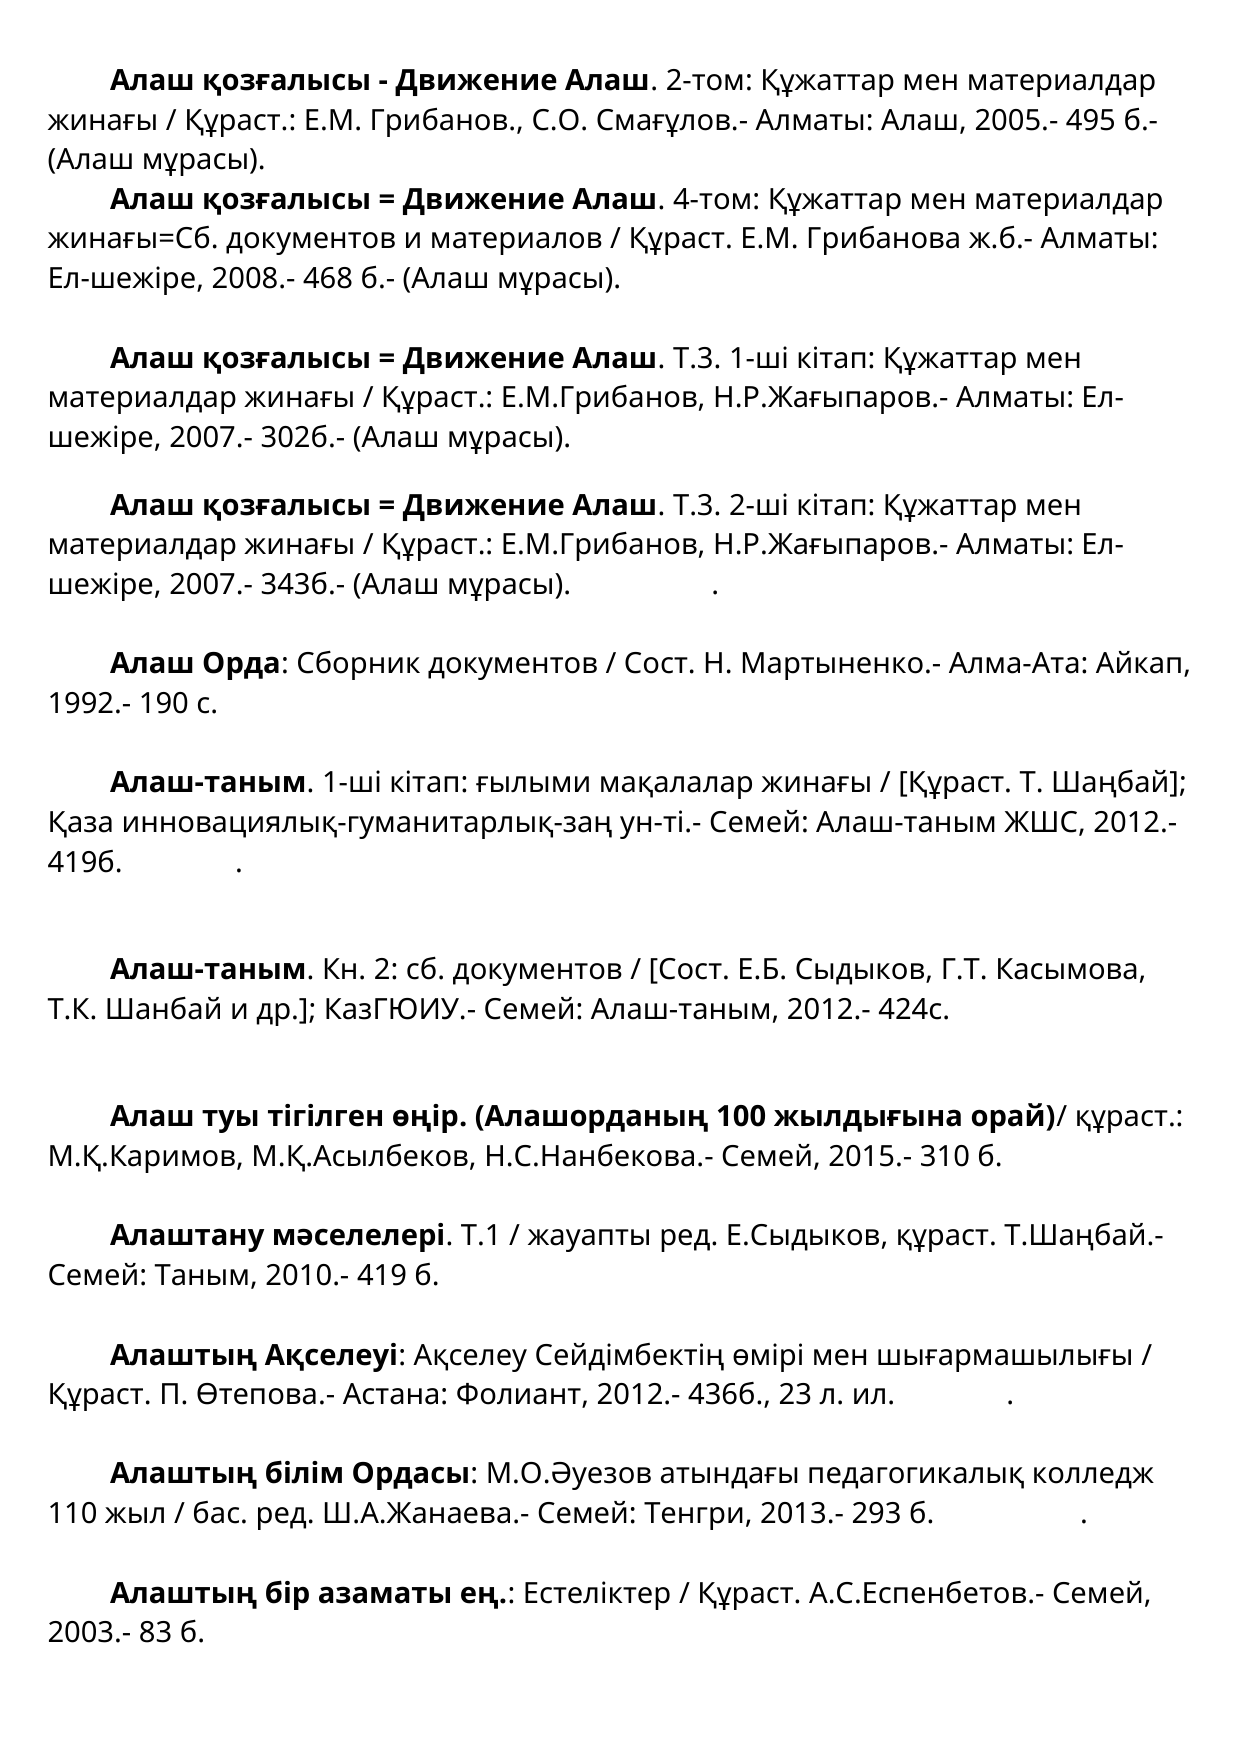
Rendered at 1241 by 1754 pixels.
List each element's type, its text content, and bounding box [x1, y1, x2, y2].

text Алаш қозғалысы = Движение Алаш. 4-том: Құжаттар мен материалдар жинағы=Сб. документов и материалов / Құраст. Е.М. Грибанова ж.б.- Алматы: Ел-шежіре, 2008.- 468 б.- (Алаш мұрасы). [47, 178, 1193, 297]
text Алаш-таным. 1-ші кітап: ғылыми мақалалар жинағы / [Құраст. Т. Шаңбай]; Қаза инновациялық-гуманитарлық-заң ун-ті.- Семей: Алаш-таным ЖШС, 2012.- 419б. . [47, 762, 1193, 881]
text Алаш қозғалысы = Движение Алаш. Т.3. 1-ші кітап: Құжаттар мен материалдар жинағы / Құраст.: Е.М.Грибанов, Н.Р.Жағыпаров.- Алматы: Ел-шежіре, 2007.- 302б.- (Алаш мұрасы). [47, 337, 1193, 456]
text Алаштану мәселелері. Т.1 / жауапты ред. Е.Сыдыков, құраст. Т.Шаңбай.- Семей: Таным, 2010.- 419 б. [47, 1215, 1193, 1294]
text Алаштың бір азаматы ең.: Естеліктер / Құраст. А.С.Еспенбетов.- Семей, 2003.- 83 б. [47, 1572, 1193, 1651]
text Алаш қозғалысы - Движение Алаш. 2-том: Құжаттар мен материалдар жинағы / Құраст.: Е.М. Грибанов., С.О. Смағұлов.- Алматы: Алаш, 2005.- 495 б.- (Алаш мұрасы). [47, 59, 1193, 178]
text Алаштың Ақселеуі: Ақселеу Сейдімбектің өмірі мен шығармашылығы / Құраст. П. Өтепова.- Астана: Фолиант, 2012.- 436б., 23 л. ил. . [47, 1334, 1193, 1413]
text Алаш туы тігілген өңір. (Алашорданың 100 жылдығына орай)/ құраст.: М.Қ.Каримов, М.Қ.Асылбеков, Н.С.Нанбекова.- Семей, 2015.- 310 б. [47, 1096, 1193, 1175]
text Алаш қозғалысы = Движение Алаш. Т.3. 2-ші кітап: Құжаттар мен материалдар жинағы / Құраст.: Е.М.Грибанов, Н.Р.Жағыпаров.- Алматы: Ел-шежіре, 2007.- 343б.- (Алаш мұрасы). . [47, 484, 1193, 603]
text Алаш-таным. Кн. 2: сб. документов / [Сост. Е.Б. Сыдыков, Г.Т. Касымова, Т.К. Шанбай и др.]; КазГЮИУ.- Семей: Алаш-таным, 2012.- 424с. [47, 948, 1193, 1028]
text Алаштың білім Ордасы: М.О.Әуезов атындағы педагогикалық колледж 110 жыл / бас. ред. Ш.А.Жанаева.- Семей: Тенгри, 2013.- 293 б. . [47, 1453, 1193, 1532]
text Алаш Орда: Сборник документов / Сост. Н. Мартыненко.- Алма-Ата: Айкап, 1992.- 190 с. [47, 643, 1193, 722]
